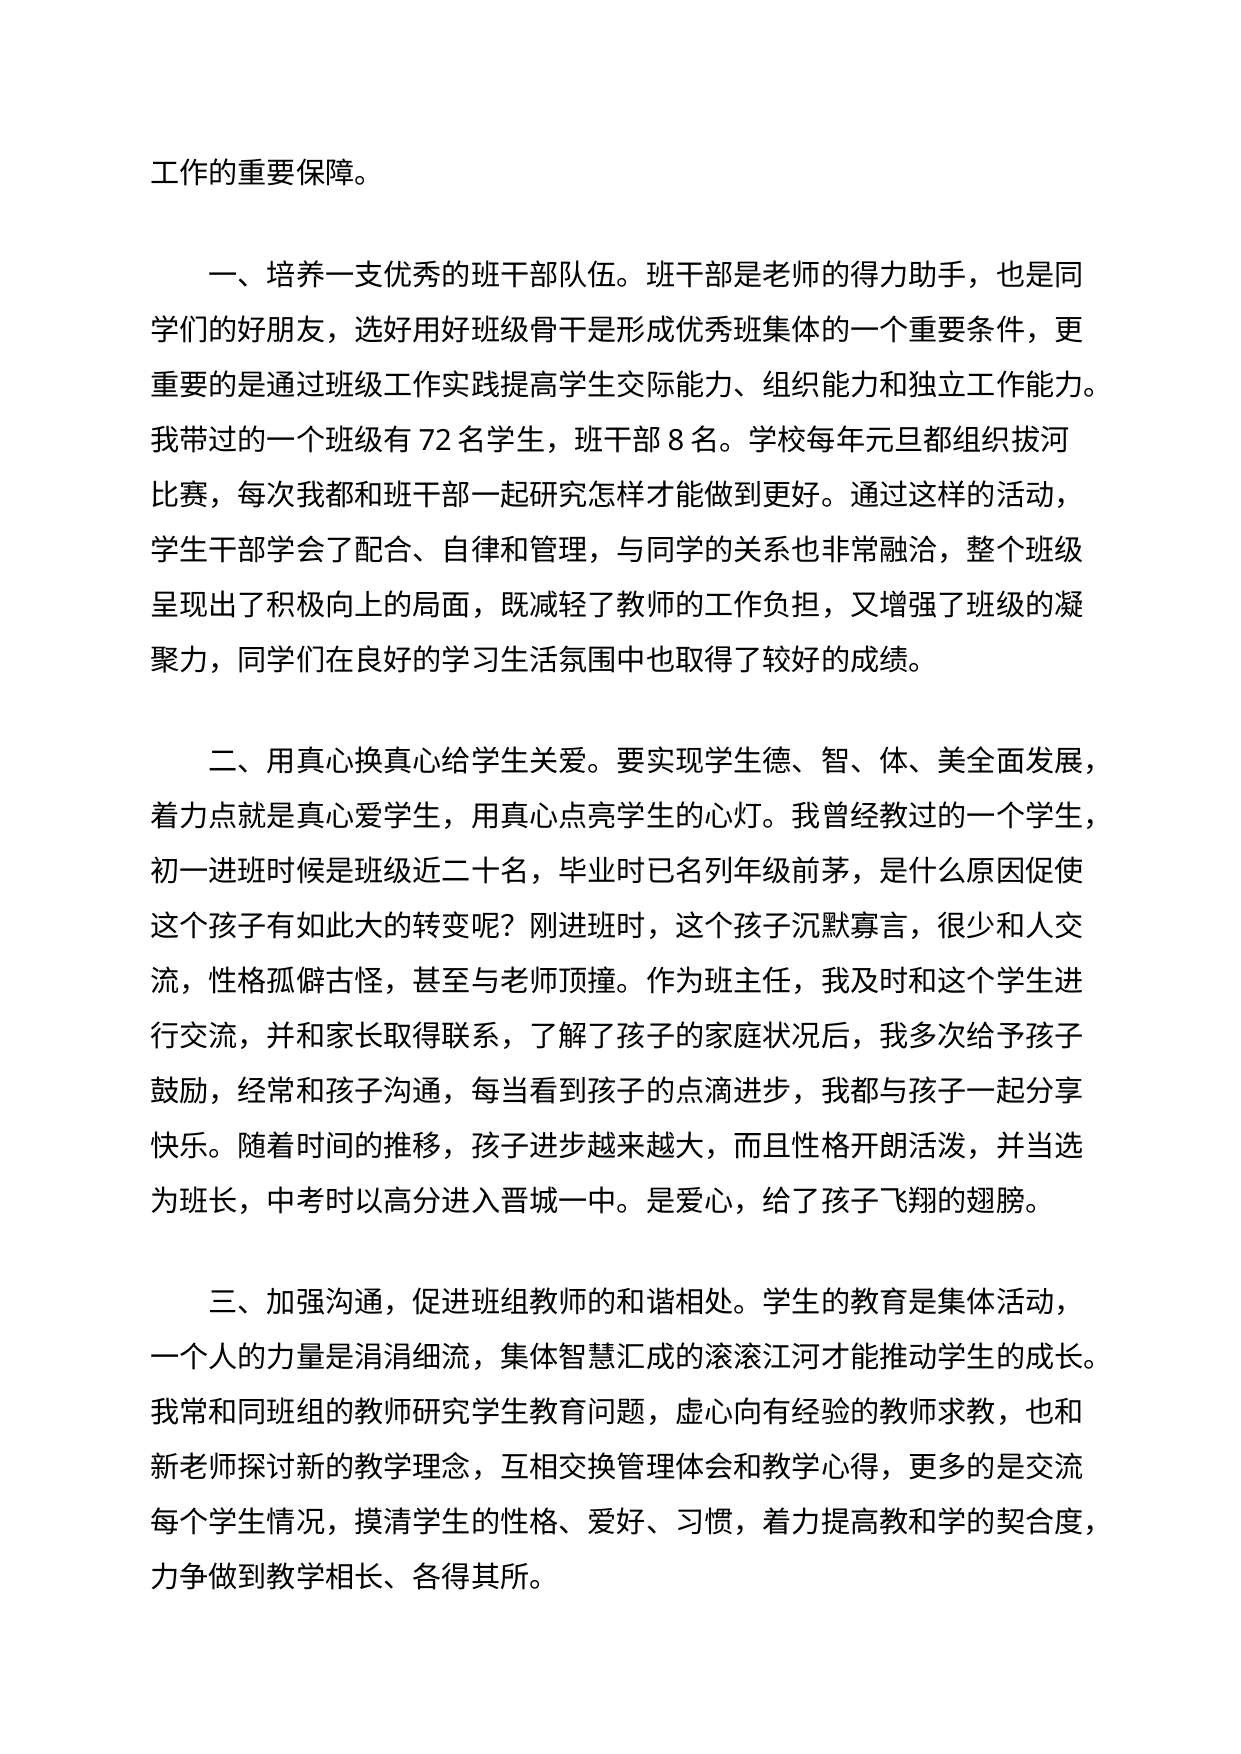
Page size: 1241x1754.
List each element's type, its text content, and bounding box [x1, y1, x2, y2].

text 一、培养一支优秀的班干部队伍。班干部是老师的得力助手，也是同学们的好朋友，选好用好班级骨干是形成优秀班集体的一个重要条件，更重要的是通过班级工作实践提高学生交际能力、组织能力和独立工作能力。我带过的一个班级有72名学生，班干部8名。学校每年元旦都组织拔河比赛，每次我都和班干部一起研究怎样才能做到更好。通过这样的活动，学生干部学会了配合、自律和管理，与同学的关系也非常融洽，整个班级呈现出了积极向上的局面，既减轻了教师的工作负担，又增强了班级的凝聚力，同学们在良好的学习生活氛围中也取得了较好的成绩。 [150, 252, 1090, 678]
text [150, 150, 1090, 192]
text 二、用真心换真心给学生关爱。要实现学生德、智、体、美全面发展，着力点就是真心爱学生，用真心点亮学生的心灯。我曾经教过的一个学生，初一进班时候是班级近二十名，毕业时已名列年级前茅，是什么原因促使这个孩子有如此大的转变呢？刚进班时，这个孩子沉默寡言，很少和人交流，性格孤僻古怪，甚至与老师顶撞。作为班主任，我及时和这个学生进行交流，并和家长取得联系，了解了孩子的家庭状况后，我多次给予孩子鼓励，经常和孩子沟通，每当看到孩子的点滴进步，我都与孩子一起分享快乐。随着时间的推移，孩子进步越来越大，而且性格开朗活泼，并当选为班长，中考时以高分进入晋城一中。是爱心，给了孩子飞翔的翅膀。 [150, 738, 1090, 1219]
text 三、加强沟通，促进班组教师的和谐相处。学生的教育是集体活动，一个人的力量是涓涓细流，集体智慧汇成的滚滚江河才能推动学生的成长。我常和同班组的教师研究学生教育问题，虚心向有经验的教师求教，也和新老师探讨新的教学理念，互相交换管理体会和教学心得，更多的是交流每个学生情况，摸清学生的性格、爱好、习惯，着力提高教和学的契合度，力争做到教学相长、各得其所。 [150, 1279, 1090, 1596]
